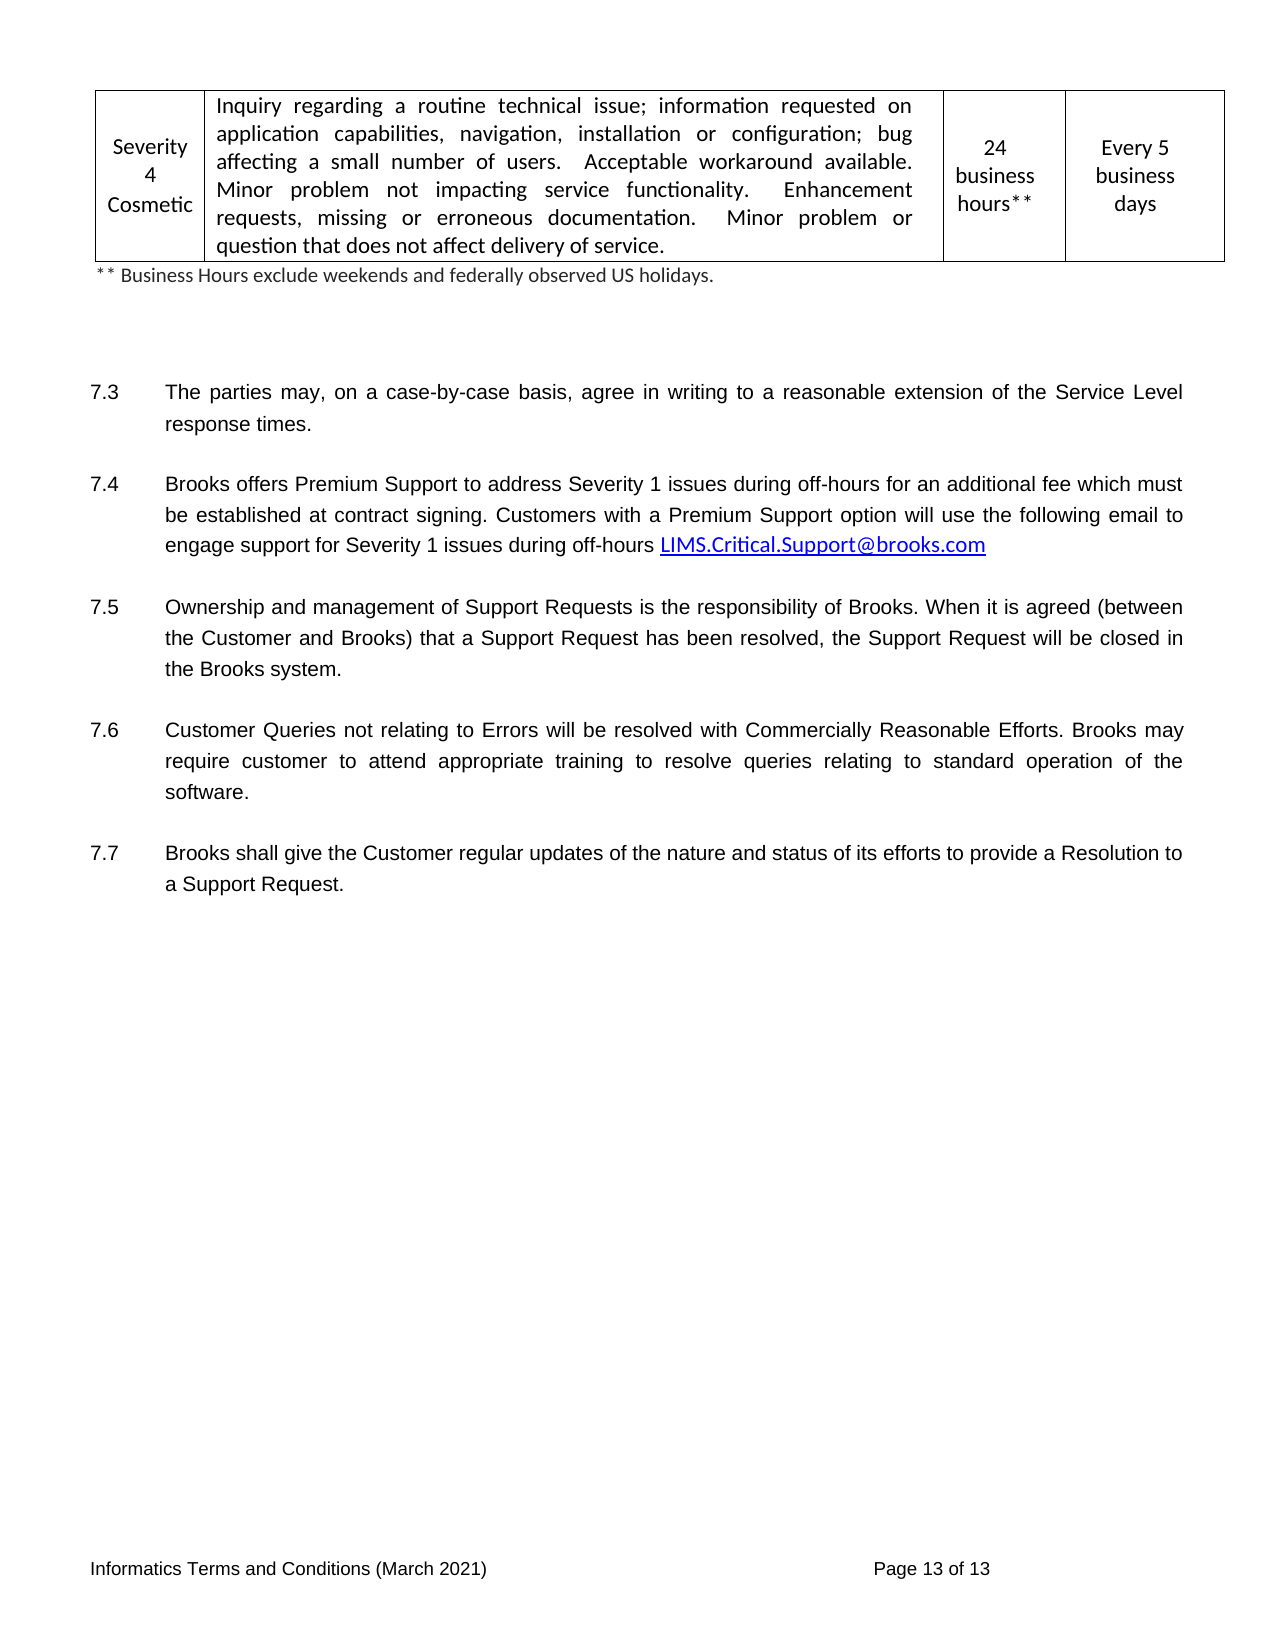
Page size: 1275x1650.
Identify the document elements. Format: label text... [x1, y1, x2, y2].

text Ownership and management of Support Requests is the responsibility of Brooks. When it is agreed (between the Customer and Brooks) that a Support Request has been resolved, the Support Request will be closed in the Brooks system. [90, 587, 1185, 681]
table_cell Every 5 business days [1066, 91, 1224, 261]
text The parties may, on a case-by-case basis, agree in writing to a reasonable extension of the Service Level response times. [90, 373, 1185, 435]
table_cell Severity 4 Cosmetic [96, 91, 204, 261]
text Customer Queries not relating to Errors will be resolved with Commercially Reasonable Efforts. Brooks may require customer to attend appropriate training to resolve queries relating to standard operation of the software. [90, 710, 1185, 804]
text ** Business Hours exclude weekends and federally observed US holidays. [95, 262, 1166, 287]
text Brooks offers Premium Support to address Severity 1 issues during off-hours for an additional fee which must be established at contract signing. Customers with a Premium Support option will use the following email to engage support for Severity 1 issues during off-hours LIMS.Critical.Support@brooks.com . [90, 464, 1185, 558]
table_cell Inquiry regarding a routine technical issue; information requested on application capabilities, navigation, installation or configuration; bug affecting a small number of users. Acceptable workaround available. Minor problem not impacting service functionality. Enhancement requests, missing or erroneous documentation. Minor problem or question that does not affect delivery of service. [205, 91, 943, 261]
text Brooks shall give the Customer regular updates of the nature and status of its efforts to provide a Resolution to a Support Request. [90, 833, 1185, 896]
table_cell 24 business hours** [944, 91, 1065, 261]
